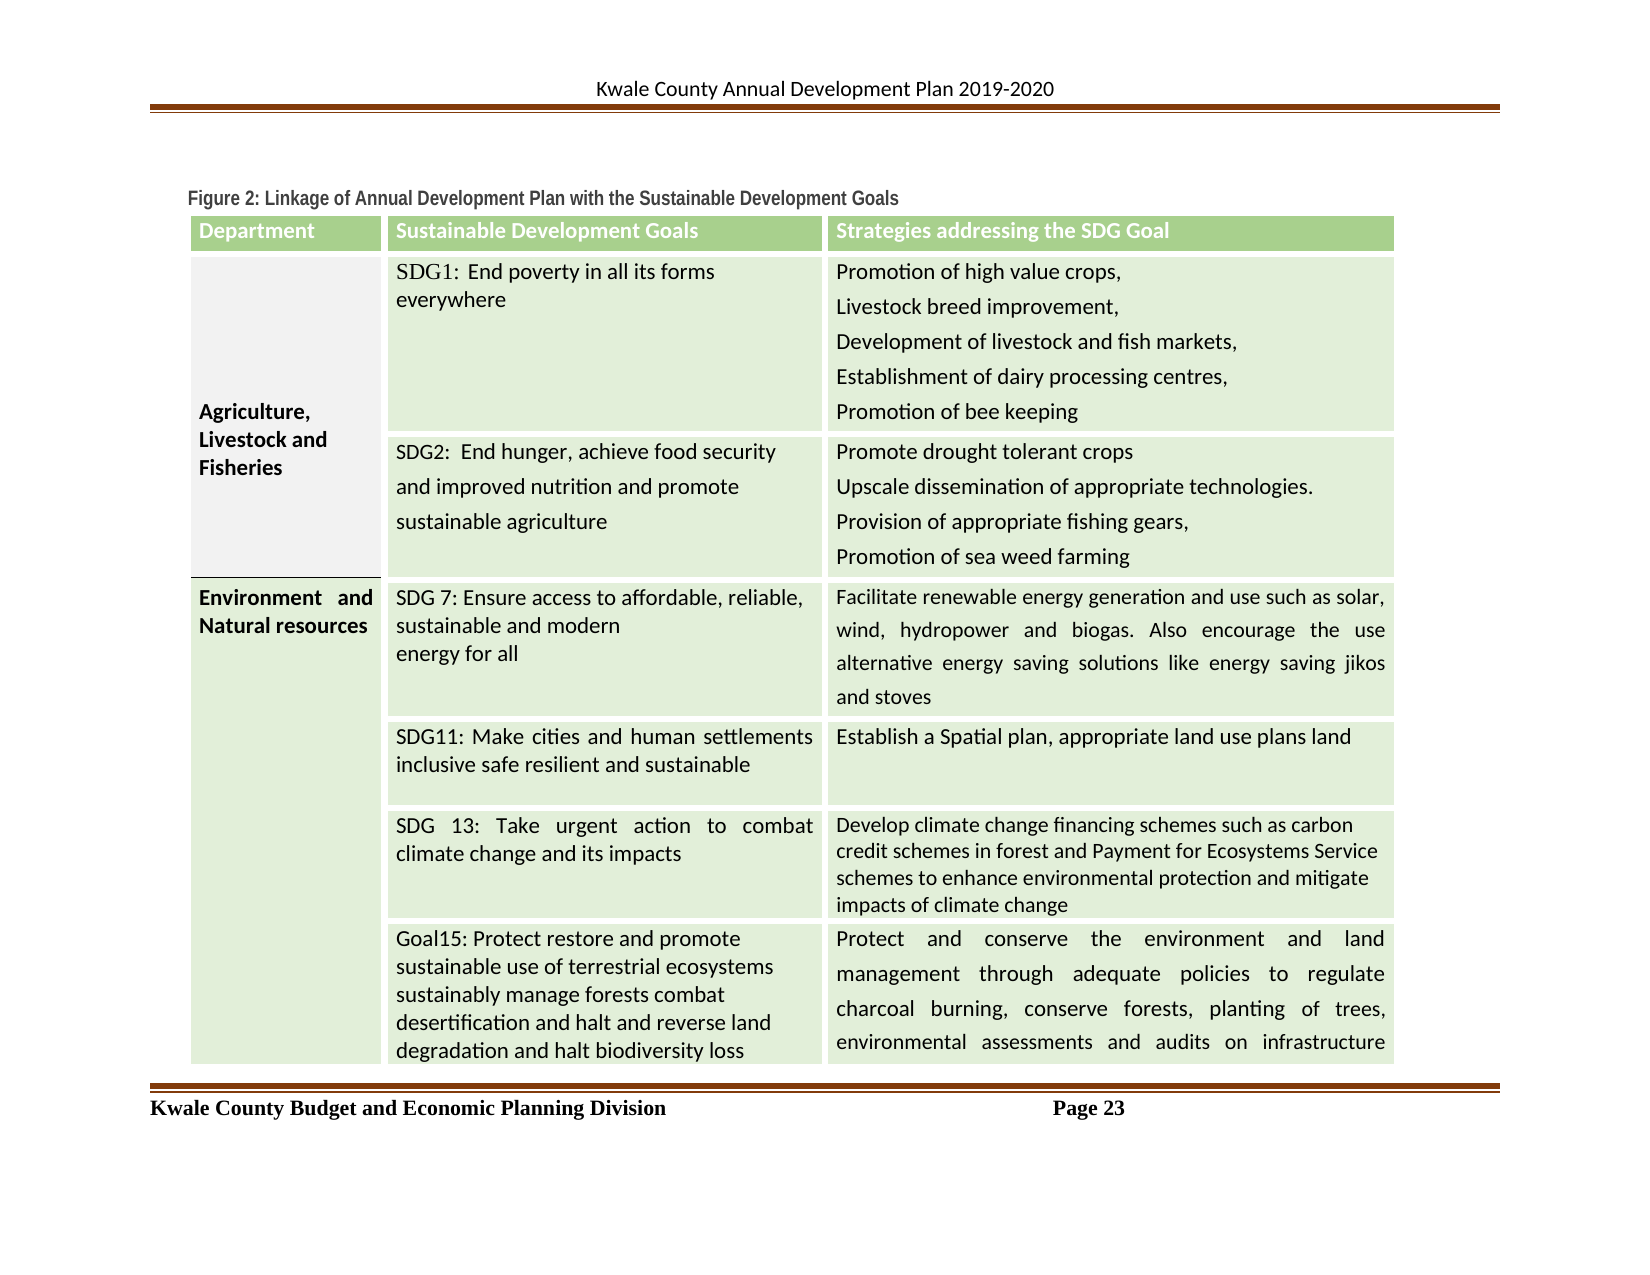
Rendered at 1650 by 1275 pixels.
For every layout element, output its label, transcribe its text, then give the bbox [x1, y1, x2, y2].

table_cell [828, 924, 1394, 1064]
table_cell Establish a Spatial plan, appropriate land use plans land [828, 722, 1394, 805]
text Figure 2: Linkage of Annual Development Plan with the Sustainable Development Goals [150, 186, 1500, 210]
table_cell SDG 13: Take urgent action to combat climate change and its impacts [388, 811, 822, 918]
table_cell Environment and Natural resources [191, 578, 381, 1064]
table_cell SDG2: End hunger, achieve food security and improved nutrition and promote sustainable agriculture [388, 437, 822, 577]
table_cell SDG 7: Ensure access to affordable, reliable, sustainable and modern energy for all [388, 583, 822, 716]
table_cell Promote drought tolerant crops Upscale dissemination of appropriate technologies. Provision of appropriate fishing gears, Promotion of sea weed farming [828, 437, 1394, 577]
table_cell SDG11: Make cities and human settlements inclusive safe resilient and sustainable [388, 722, 822, 805]
table_cell SDG1: End poverty in all its forms everywhere [388, 257, 822, 431]
table_cell Develop climate change financing schemes such as carbon credit schemes in forest and Payment for Ecosystems Service schemes to enhance environmental protection and mitigate impacts of climate change [828, 811, 1394, 918]
table_cell Facilitate renewable energy generation and use such as solar, wind, hydropower and biogas. Also encourage the use alternative energy saving solutions like energy saving jikos and stoves [828, 583, 1394, 716]
table_header Strategies addressing the SDG Goal [828, 216, 1394, 251]
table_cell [388, 924, 822, 1064]
table_header Sustainable Development Goals [388, 216, 822, 251]
table_cell Promotion of high value crops, Livestock breed improvement, Development of livestock and fish markets, Establishment of dairy processing centres, Promotion of bee keeping [828, 257, 1394, 431]
table_cell Agriculture, Livestock and Fisheries [191, 257, 381, 577]
table_header Department [191, 216, 381, 251]
